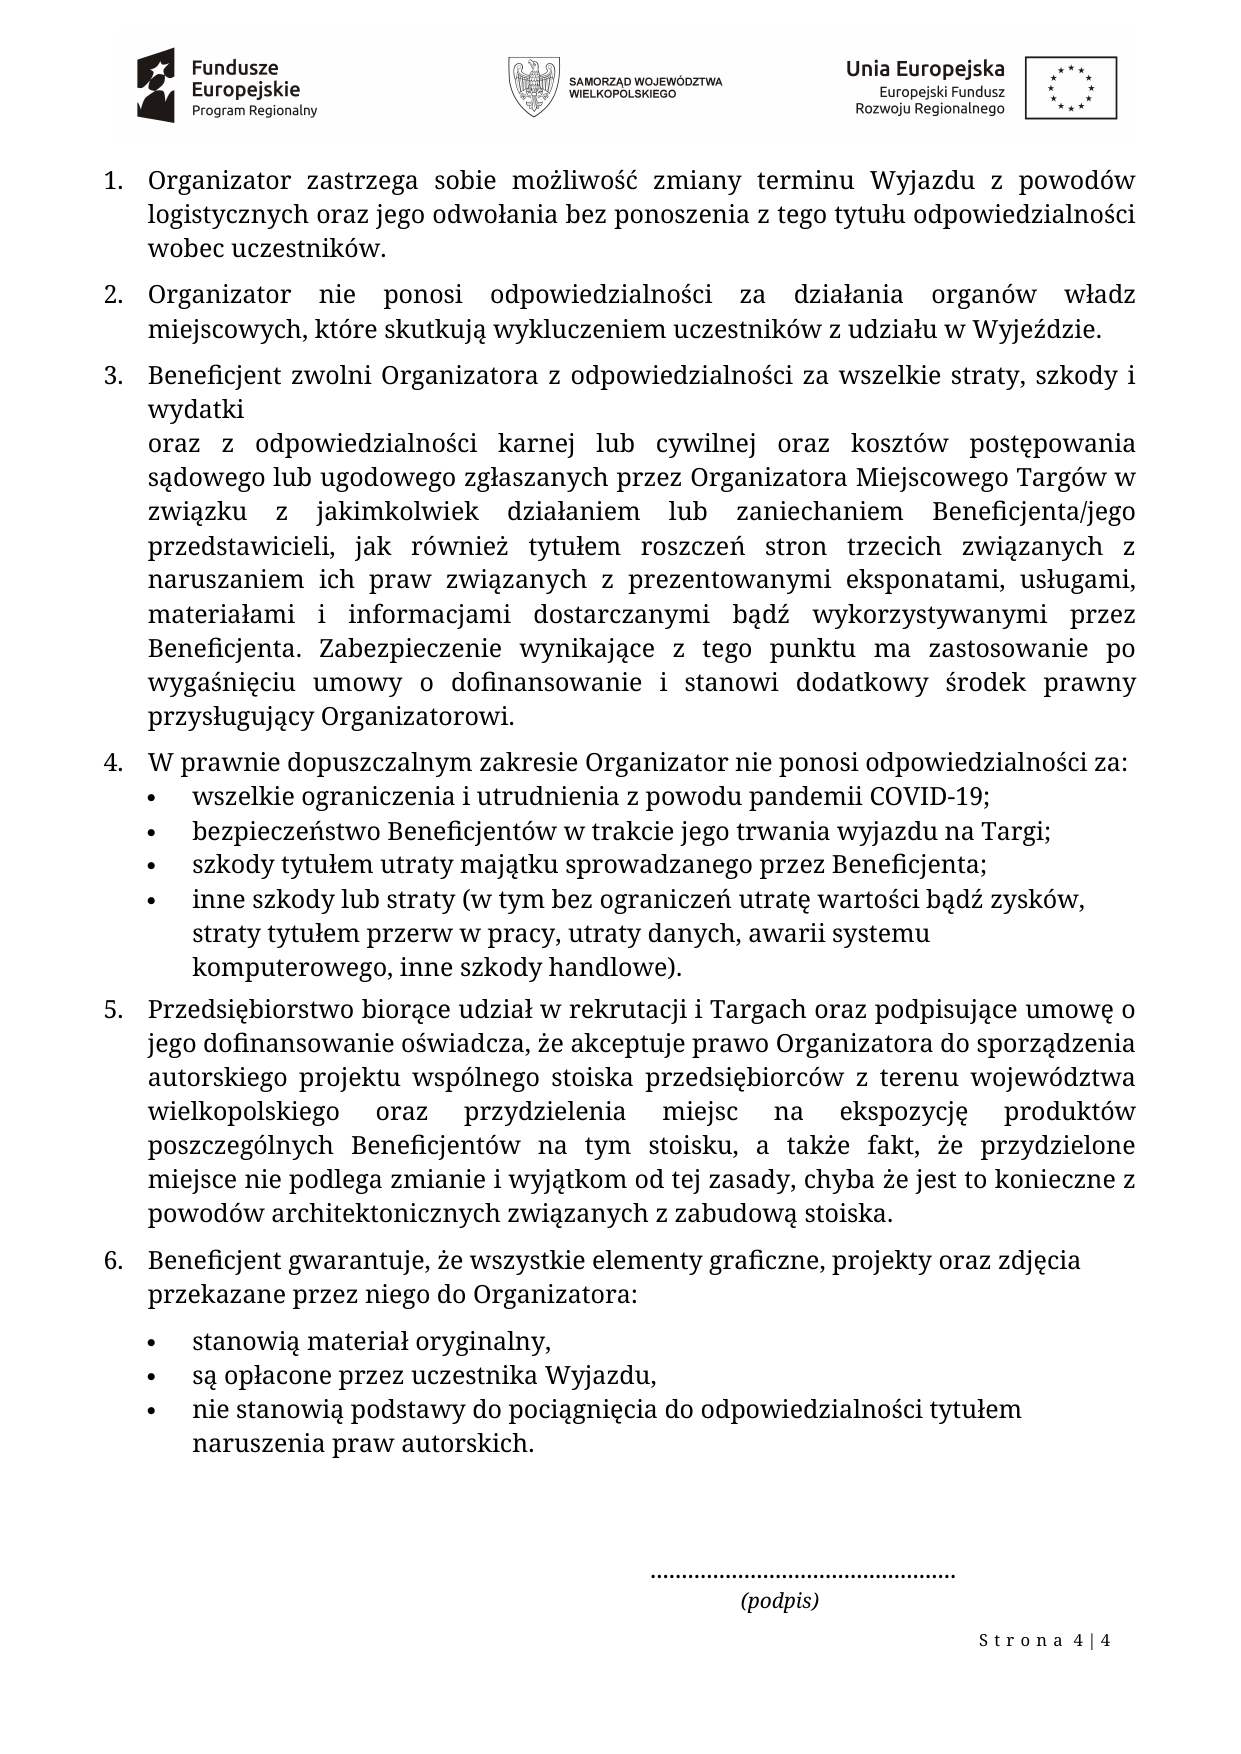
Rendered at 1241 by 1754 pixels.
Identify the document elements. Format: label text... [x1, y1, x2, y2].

list wszelkie ograniczenia i utrudnienia z powodu pandemii COVID-19; [148, 779, 1137, 813]
list Beneficjent gwarantuje, że wszystkie elementy graficzne, projekty oraz zdjęcia przekazane przez niego do Organizatora: [103, 1243, 1137, 1311]
list są opłacone przez uczestnika Wyjazdu, [148, 1357, 1137, 1391]
text (podpis) [650, 1586, 1137, 1614]
list Przedsiębiorstwo biorące udział w rekrutacji i Targach oraz podpisujące umowę o jego dofinansowanie oświadcza, że akceptuje prawo Organizatora do sporządzenia autorskiego projektu wspólnego stoiska przedsiębiorców z terenu województwa wielkopolskiego oraz przydzielenia miejsc na ekspozycję produktów poszczególnych Beneficjentów na tym stoisku, a także fakt, że przydzielone miejsce nie podlega zmianie i wyjątkom od tej zasady, chyba że jest to konieczne z powodów architektonicznych związanych z zabudową stoiska. [103, 992, 1137, 1230]
list szkody tytułem utraty majątku sprowadzanego przez Beneficjenta; [148, 847, 1137, 881]
list W prawnie dopuszczalnym zakresie Organizator nie ponosi odpowiedzialności za: [103, 745, 1137, 779]
list inne szkody lub straty (w tym bez ograniczeń utratę wartości bądź zysków, straty tytułem przerw w pracy, utraty danych, awarii systemu komputerowego, inne szkody handlowe). [148, 881, 1137, 983]
picture [118, 29, 1137, 142]
list Beneficjent zwolni Organizatora z odpowiedzialności za wszelkie straty, szkody i wydatki oraz z odpowiedzialności karnej lub cywilnej oraz kosztów postępowania sądowego lub ugodowego zgłaszanych przez Organizatora Miejscowego Targów w związku z jakimkolwiek działaniem lub zaniechaniem Beneficjenta/jego przedstawicieli, jak również tytułem roszczeń stron trzecich związanych z naruszaniem ich praw związanych z prezentowanymi eksponatami, usługami, materiałami i informacjami dostarczanymi bądź wykorzystywanymi przez Beneficjenta. Zabezpieczenie wynikające z tego punktu ma zastosowanie po wygaśnięciu umowy o dofinansowanie i stanowi dodatkowy środek prawny przysługujący Organizatorowi. [103, 358, 1137, 732]
list stanowią materiał oryginalny, [148, 1323, 1137, 1357]
list bezpieczeństwo Beneficjentów w trakcie jego trwania wyjazdu na Targi; [148, 813, 1137, 847]
text ................................................. [576, 1552, 1137, 1586]
list Organizator nie ponosi odpowiedzialności za działania organów władz miejscowych, które skutkują wykluczeniem uczestników z udziału w Wyjeździe. [103, 277, 1137, 345]
list Organizator zastrzega sobie możliwość zmiany terminu Wyjazdu z powodów logistycznych oraz jego odwołania bez ponoszenia z tego tytułu odpowiedzialności wobec uczestników. [103, 162, 1137, 265]
list nie stanowią podstawy do pociągnięcia do odpowiedzialności tytułem naruszenia praw autorskich. [148, 1391, 1137, 1459]
